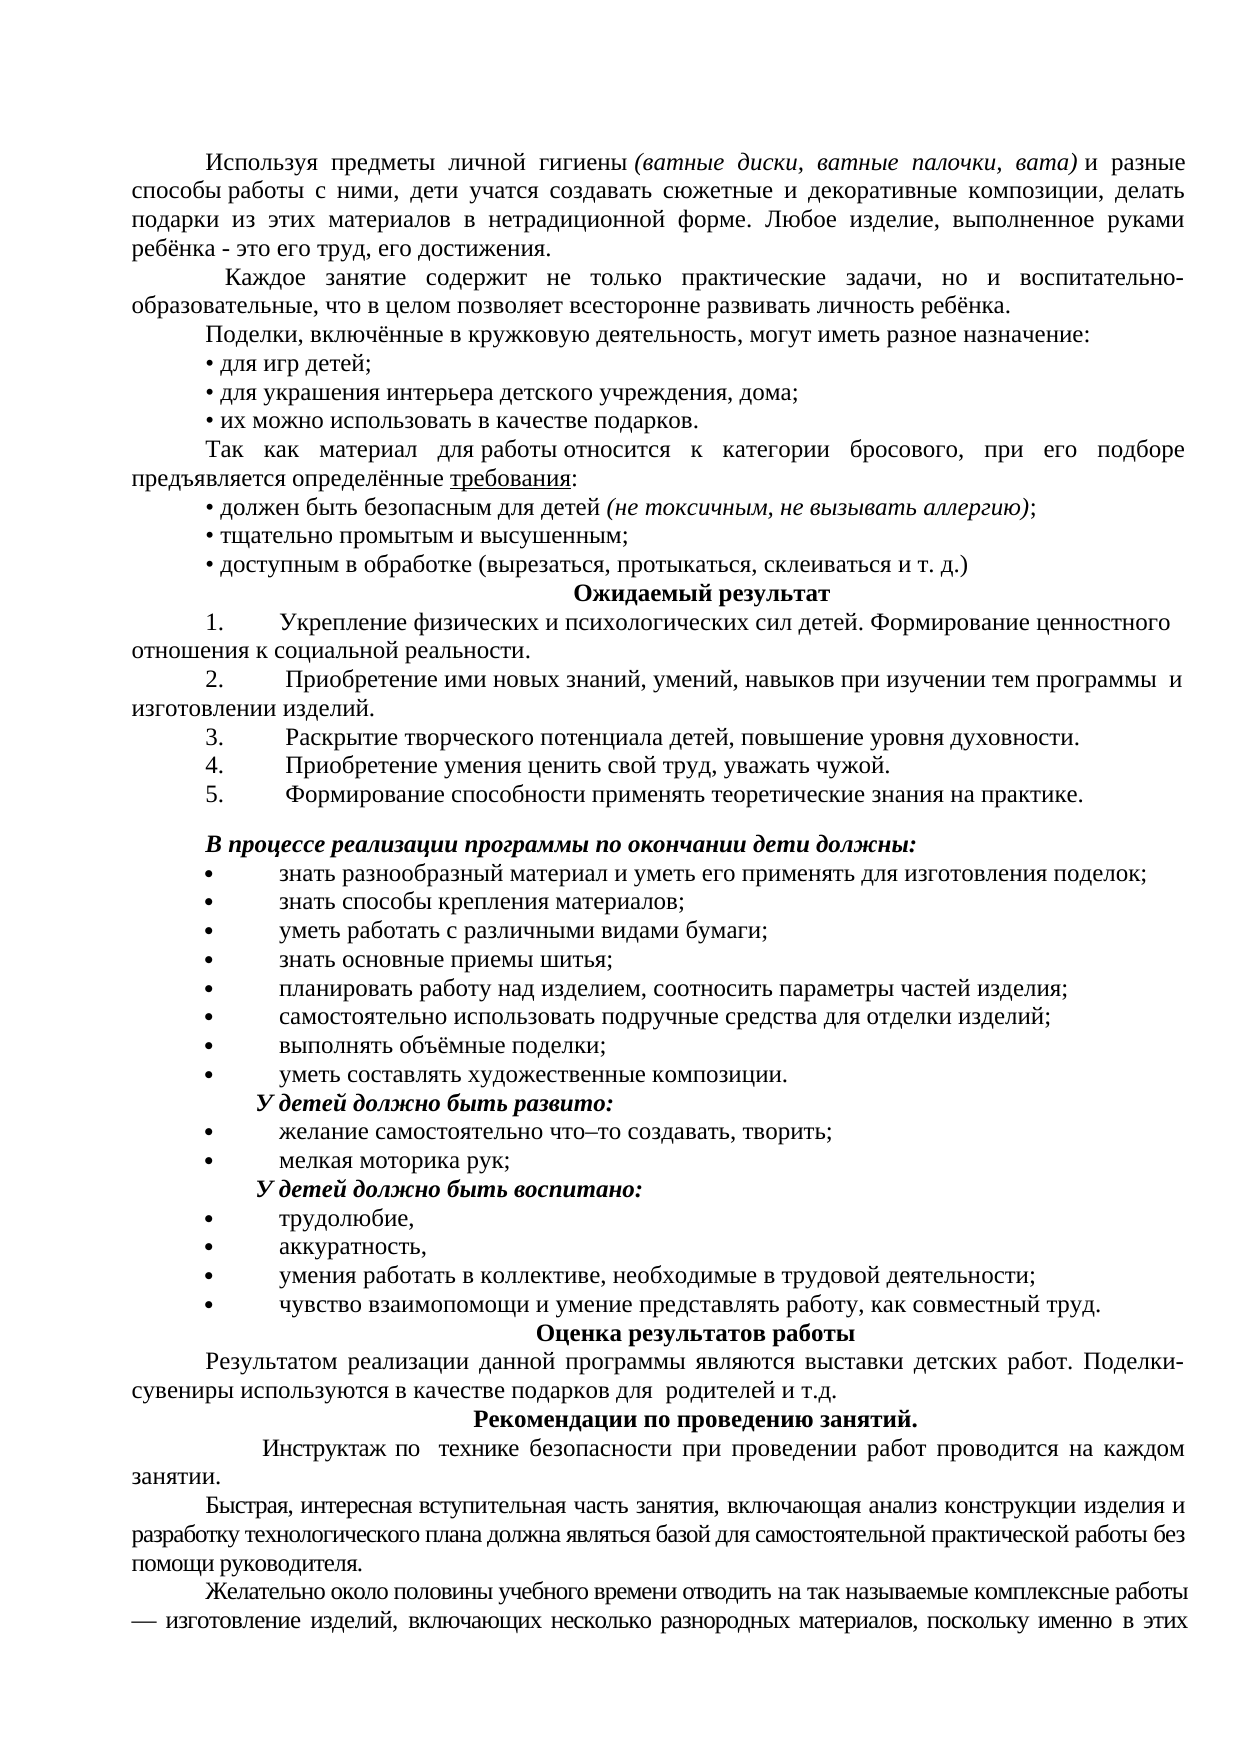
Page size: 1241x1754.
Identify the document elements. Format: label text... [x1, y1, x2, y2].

text • их можно использовать в качестве подарков. [131, 406, 1186, 434]
text Оценка результатов работы [131, 1318, 1186, 1346]
text Ожидаемый результат [131, 578, 1186, 607]
text • должен быть безопасным для детей (не токсичным, не вызывать аллергию); [131, 492, 1186, 521]
list уметь составлять художественные композиции. [131, 1059, 1186, 1088]
list трудолюбие, [131, 1203, 1186, 1231]
list выполнять объёмные поделки; [131, 1030, 1186, 1059]
list Раскрытие творческого потенциала детей, повышение уровня духовности. [131, 722, 1186, 751]
list чувство взаимопомощи и умение представлять работу, как совместный труд. [131, 1289, 1186, 1318]
list Укрепление физических и психологических сил детей. Формирование ценностного отношения к социальной реальности. [131, 607, 1186, 664]
text Так как материал для работы относится к категории бросового, при его подборе предъявляется определённые требования: [131, 434, 1186, 492]
list аккуратность, [131, 1231, 1186, 1260]
list самостоятельно использовать подручные средства для отделки изделий; [131, 1001, 1186, 1030]
text В процессе реализации программы по окончании дети должны: [131, 829, 1186, 858]
list знать основные приемы шитья; [131, 944, 1186, 973]
text Инструктаж по технике безопасности при проведении работ проводится на каждом занятии. [131, 1433, 1186, 1490]
text • тщательно промытым и высушенным; [131, 521, 1186, 549]
list уметь работать с различными видами бумаги; [131, 915, 1186, 944]
text • для украшения интерьера детского учреждения, дома; [131, 377, 1186, 406]
list планировать работу над изделием, соотносить параметры частей изделия; [131, 973, 1186, 1001]
text Быстрая, интересная вступительная часть занятия, включающая анализ конструкции изделия и разработку технологического плана должна являться базой для самостоятельной практической работы без помощи руководителя. [131, 1490, 1186, 1576]
text Используя предметы личной гигиены (ватные диски, ватные палочки, вата) и разные способы работы с ними, дети учатся создавать сюжетные и декоративные композиции, делать подарки из этих материалов в нетрадиционной форме. Любое изделие, выполненное руками ребёнка - это его труд, его достижения. [131, 147, 1186, 262]
text У детей должно быть воспитано: [131, 1174, 1186, 1203]
list Приобретение ими новых знаний, умений, навыков при изучении тем программы и изготовлении изделий. [131, 664, 1186, 722]
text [131, 1576, 1188, 1634]
text Рекомендации по проведению занятий. [131, 1404, 1186, 1433]
text Результатом реализации данной программы являются выставки детских работ. Поделки-сувениры используются в качестве подарков для родителей и т.д. [131, 1346, 1186, 1404]
text У детей должно быть развито: [131, 1088, 1186, 1116]
list желание самостоятельно что–то создавать, творить; [131, 1116, 1186, 1145]
list Формирование способности применять теоретические знания на практике. [131, 779, 1186, 808]
text Каждое занятие содержит не только практические задачи, но и воспитательно-образовательные, что в целом позволяет всесторонне развивать личность ребёнка. [131, 262, 1186, 319]
text Поделки, включённые в кружковую деятельность, могут иметь разное назначение: [131, 319, 1186, 348]
list умения работать в коллективе, необходимые в трудовой деятельности; [131, 1260, 1186, 1289]
list Приобретение умения ценить свой труд, уважать чужой. [131, 751, 1186, 779]
list знать разнообразный материал и уметь его применять для изготовления поделок; [131, 858, 1186, 886]
list мелкая моторика рук; [131, 1145, 1186, 1174]
list знать способы крепления материалов; [131, 886, 1186, 915]
text • для игр детей; [131, 348, 1186, 377]
text • доступным в обработке (вырезаться, протыкаться, склеиваться и т. д.) [131, 549, 1186, 578]
